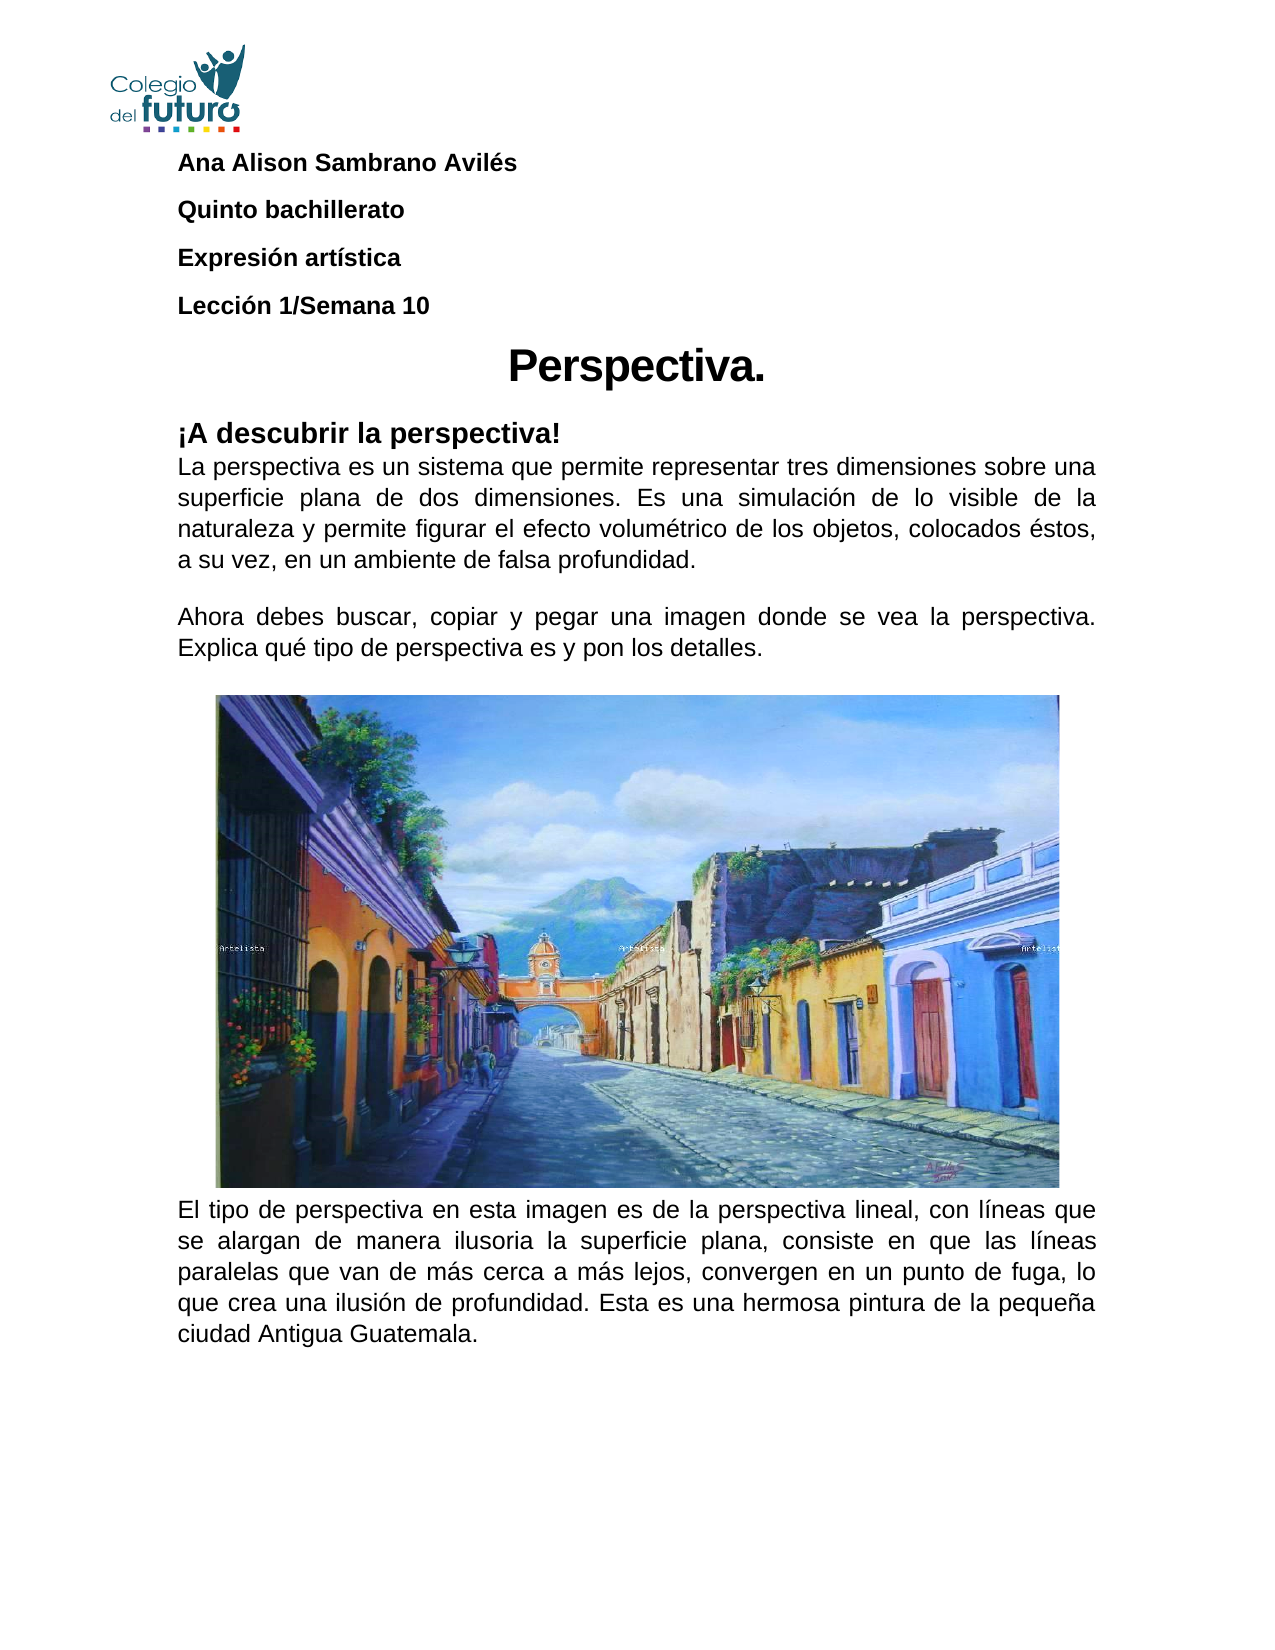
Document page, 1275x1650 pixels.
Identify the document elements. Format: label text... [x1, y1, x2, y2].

picture [100, 34, 255, 146]
title Perspectiva. [177, 338, 1098, 391]
text Lección 1/Semana 10 [177, 291, 1098, 319]
text Ahora debes buscar, copiar y pegar una imagen donde se vea la perspectiva. Explica qué tipo de perspectiva es y pon los detalles. [177, 601, 1098, 661]
text Expresión artística [177, 243, 1098, 272]
text La perspectiva es un sistema que permite representar tres dimensiones sobre una superficie plana de dos dimensiones. Es una simulación de lo visible de la naturaleza y permite figurar el efecto volumétrico de los objetos, colocados éstos, a su vez, en un ambiente de falsa profundidad. [177, 452, 1098, 574]
text Quinto bachillerato [177, 195, 1098, 224]
text Ana Alison Sambrano Avilés [177, 148, 1098, 176]
subtitle ¡A descubrir la perspectiva! [177, 416, 1098, 450]
picture [215, 695, 1060, 1188]
